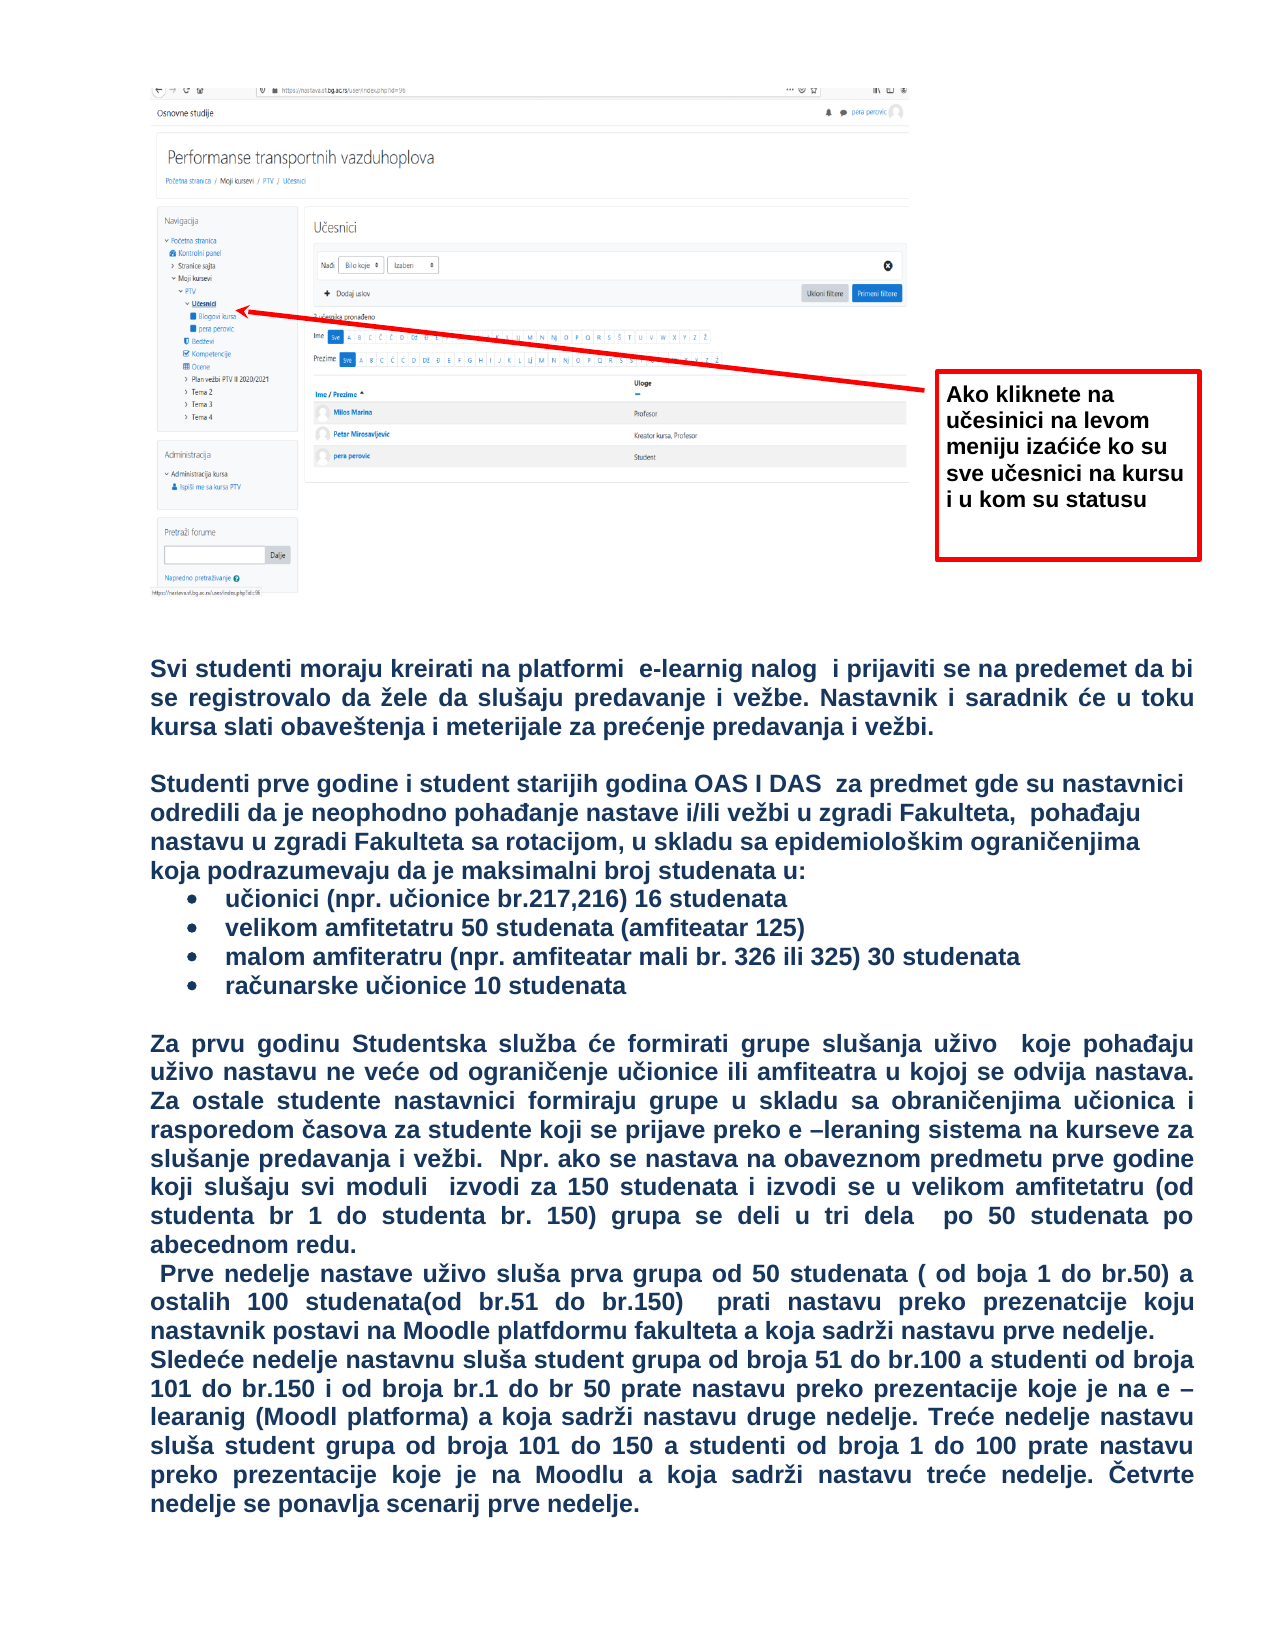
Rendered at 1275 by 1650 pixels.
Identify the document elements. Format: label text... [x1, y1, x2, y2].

text Svi studenti moraju kreirati na platformi e-learnig nalog i prijaviti se na predemet da bi se registrovalo da žele da slušaju predavanje i vežbe. Nastavnik i saradnik će u toku kursa slati obaveštenja i meterijale za prećenje predavanja i vežbi. [150, 654, 1196, 741]
list velikom amfitetatru 50 studenata (amfiteatar 125) [187, 913, 1196, 942]
list malom amfiteratru (npr. amfiteatar mali br. 326 ili 325) 30 studenata [187, 942, 1196, 971]
text Prve nedelje nastave uživo sluša prva grupa od 50 studenata ( od boja 1 do br.50) a ostalih 100 studenata(od br.51 do br.150) prati nastavu preko prezenatcije koju nastavnik postavi na Moodle platfdormu fakulteta a koja sadrži nastavu prve nedelje. [150, 1259, 1196, 1345]
text Sledeće nedelje nastavnu sluša student grupa od broja 51 do br.100 a studenti od broja 101 do br.150 i od broja br.1 do br 50 prate nastavu preko prezentacije koje je na e –learanig (Moodl platforma) a koja sadrži nastavu druge nedelje. Treće nedelje nastavu sluša student grupa od broja 101 do 150 a studenti od broja 1 do 100 prate nastavu preko prezentacije koje je na Moodlu a koja sadrži nastavu treće nedelje. Četvrte nedelje se ponavlja scenarij prve nedelje. [150, 1345, 1196, 1517]
list računarske učionice 10 studenata [187, 971, 1196, 1000]
text Za prvu godinu Studentska služba će formirati grupe slušanja uživo koje pohađaju uživo nastavu ne veće od ograničenje učionice ili amfiteatra u kojoj se odvija nastava. Za ostale studente nastavnici formiraju grupe u skladu sa obraničenjima učionica i rasporedom časova za studente koji se prijave preko e –leraning sistema na kurseve za slušanje predavanja i vežbi. Npr. ako se nastava na obaveznom predmetu prve godine koji slušaju svi moduli izvodi za 150 studenata i izvodi se u velikom amfitetatru (od studenta br 1 do studenta br. 150) grupa se deli u tri dela po 50 studenata po abecednom redu. [150, 1029, 1196, 1259]
picture [150, 88, 910, 597]
list učionici (npr. učionice br.217,216) 16 studenata [187, 884, 1196, 913]
text Studenti prve godine i student starijih godina OAS I DAS za predmet gde su nastavnici odredili da je neophodno pohađanje nastave i/ili vežbi u zgradi Fakulteta, pohađaju nastavu u zgradi Fakulteta sa rotacijom, u skladu sa epidemiološkim ograničenjima koja podrazumevaju da je maksimalni broj studenata u: [150, 769, 1196, 884]
